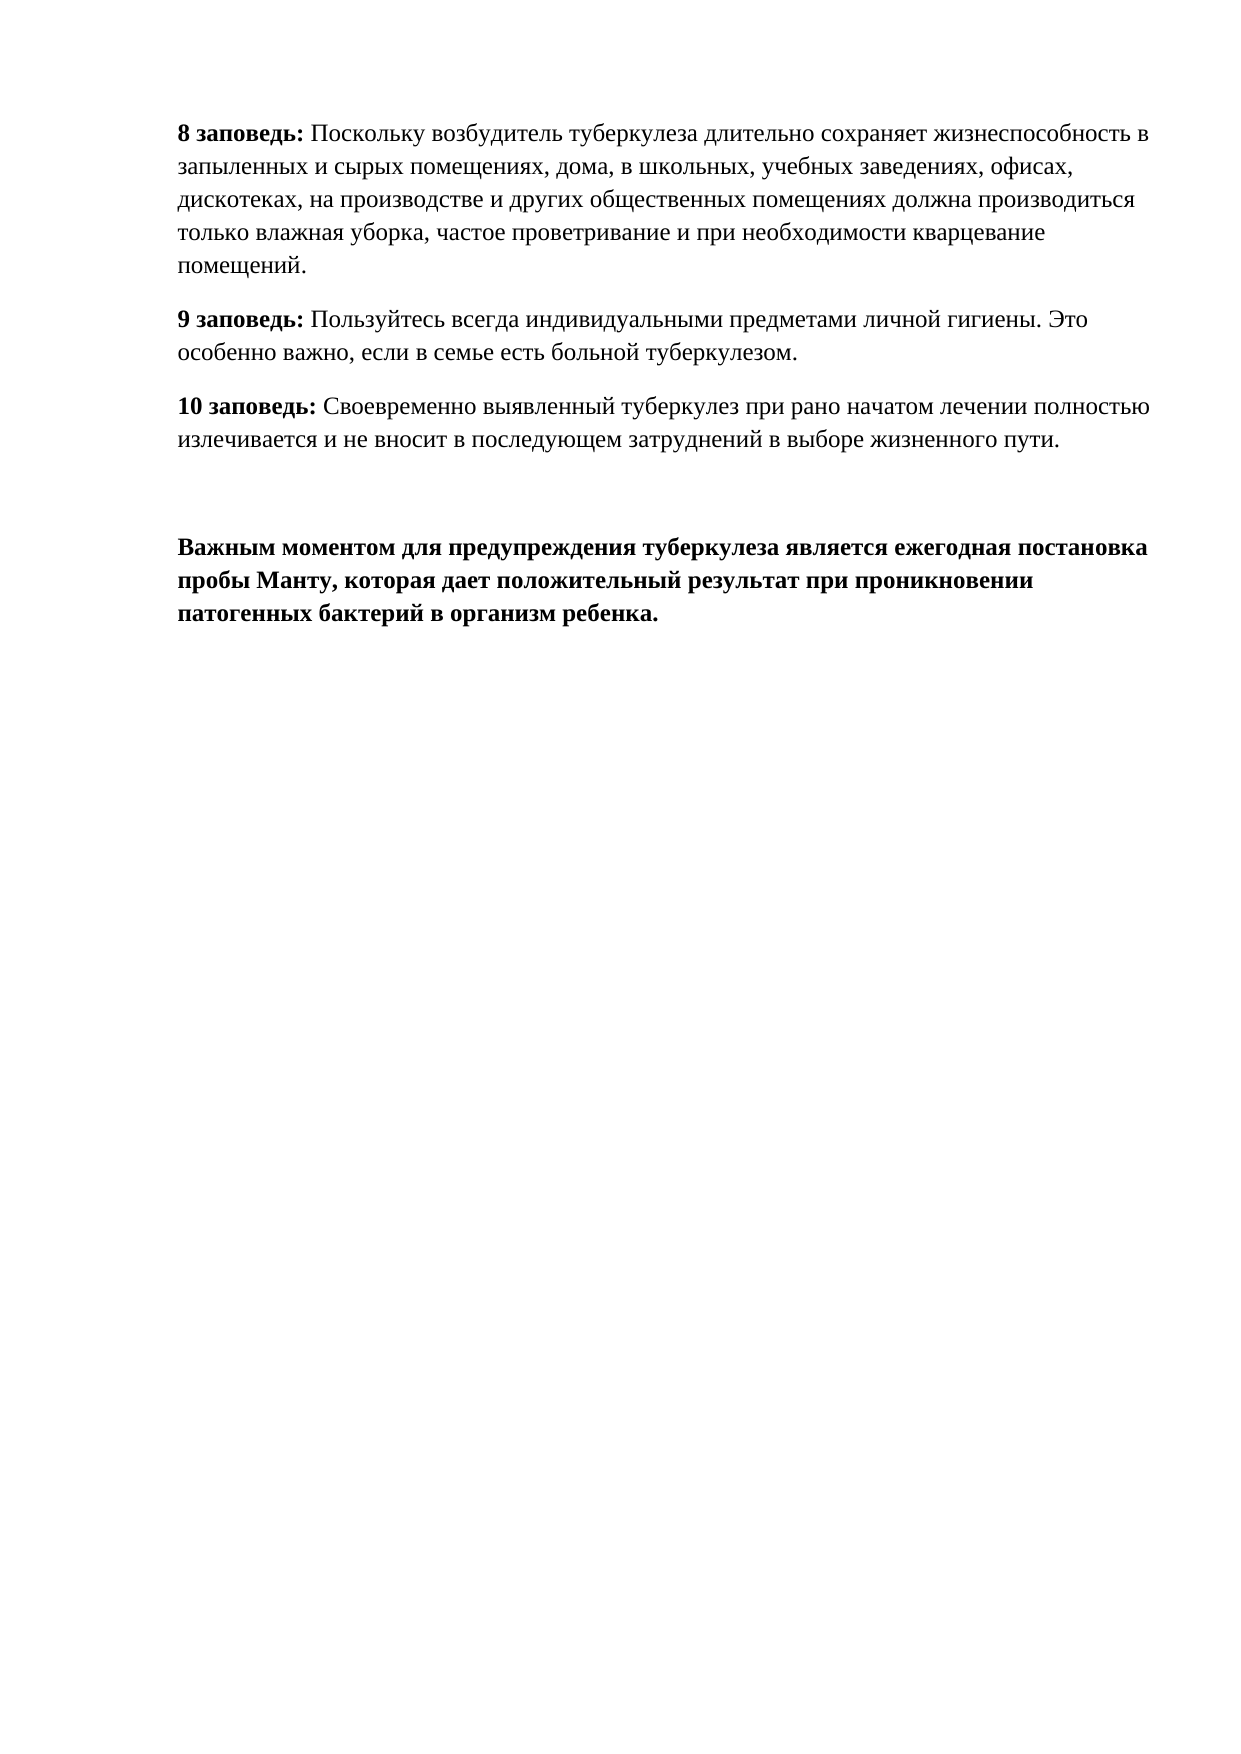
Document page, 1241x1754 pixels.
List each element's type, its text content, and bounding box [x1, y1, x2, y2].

text Важным моментом для предупреждения туберкулеза является ежегодная постановка пробы Манту, которая дает положительный результат при проникновении патогенных бактерий в организм ребенка. [177, 532, 1152, 626]
text 9 заповедь: Пользуйтесь всегда индивидуальными предметами личной гигиены. Это особенно важно, если в семье есть больной туберкулезом. [177, 304, 1152, 366]
text 10 заповедь: Своевременно выявленный туберкулез при рано начатом лечении полностью излечивается и не вносит в последующем затруднений в выборе жизненного пути. [177, 391, 1152, 453]
text 8 заповедь: Поскольку возбудитель туберкулеза длительно сохраняет жизнеспособность в запыленных и сырых помещениях, дома, в школьных, учебных заведениях, офисах, дискотеках, на производстве и других общественных помещениях должна производиться только влажная уборка, частое проветривание и при необходимости кварцевание помещений. [177, 118, 1152, 279]
